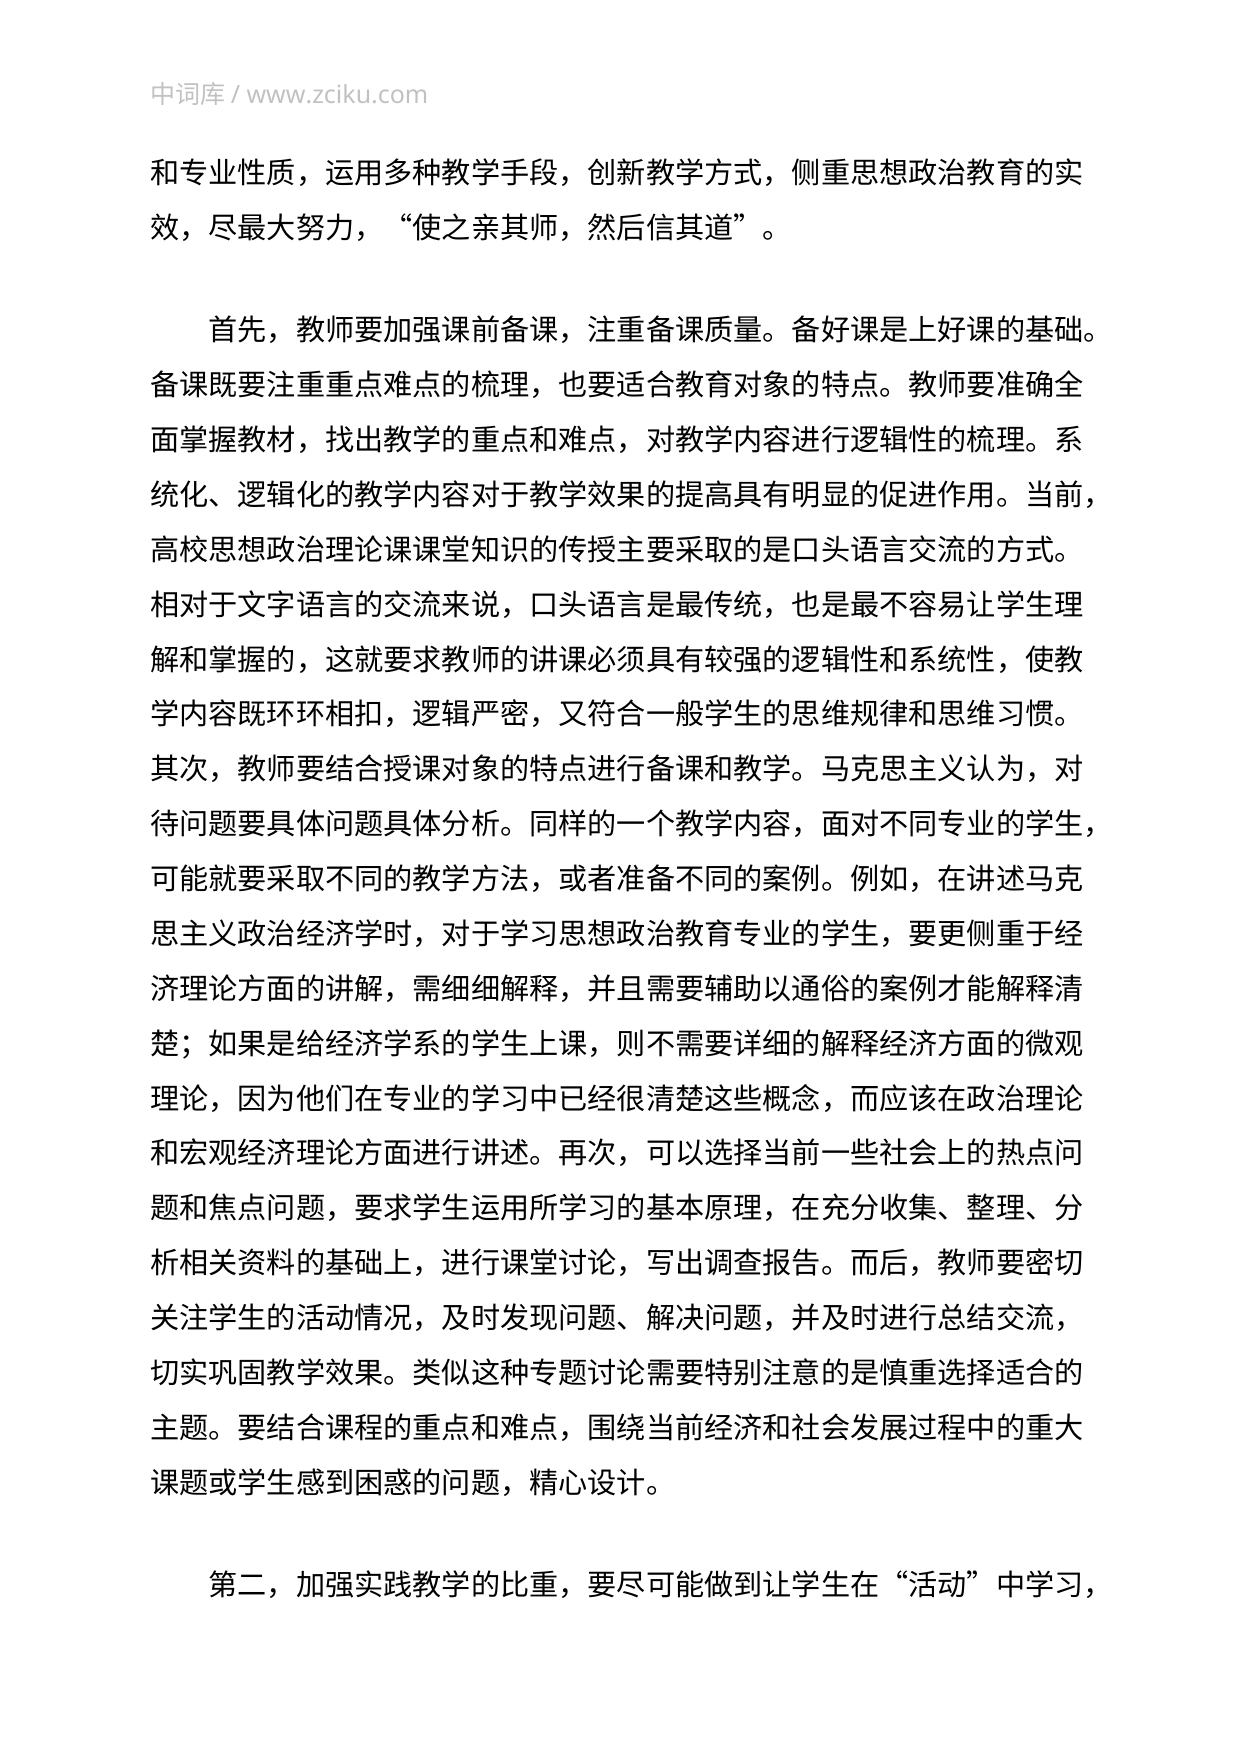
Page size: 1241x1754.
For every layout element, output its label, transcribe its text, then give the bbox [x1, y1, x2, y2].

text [150, 1561, 1090, 1603]
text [150, 150, 1090, 247]
text 首先，教师要加强课前备课，注重备课质量。备好课是上好课的基础。备课既要注重重点难点的梳理，也要适合教育对象的特点。教师要准确全面掌握教材，找出教学的重点和难点，对教学内容进行逻辑性的梳理。系统化、逻辑化的教学内容对于教学效果的提高具有明显的促进作用。当前，高校思想政治理论课课堂知识的传授主要采取的是口头语言交流的方式。相对于文字语言的交流来说，口头语言是最传统，也是最不容易让学生理解和掌握的，这就要求教师的讲课必须具有较强的逻辑性和系统性，使教学内容既环环相扣，逻辑严密，又符合一般学生的思维规律和思维习惯。其次，教师要结合授课对象的特点进行备课和教学。马克思主义认为，对待问题要具体问题具体分析。同样的一个教学内容，面对不同专业的学生，可能就要采取不同的教学方法，或者准备不同的案例。例如，在讲述马克思主义政治经济学时，对于学习思想政治教育专业的学生，要更侧重于经济理论方面的讲解，需细细解释，并且需要辅助以通俗的案例才能解释清楚；如果是给经济学系的学生上课，则不需要详细的解释经济方面的微观理论，因为他们在专业的学习中已经很清楚这些概念，而应该在政治理论和宏观经济理论方面进行讲述。再次，可以选择当前一些社会上的热点问题和焦点问题，要求学生运用所学习的基本原理，在充分收集、整理、分析相关资料的基础上，进行课堂讨论，写出调查报告。而后，教师要密切关注学生的活动情况，及时发现问题、解决问题，并及时进行总结交流，切实巩固教学效果。类似这种专题讨论需要特别注意的是慎重选择适合的主题。要结合课程的重点和难点，围绕当前经济和社会发展过程中的重大课题或学生感到困惑的问题，精心设计。 [150, 307, 1090, 1502]
